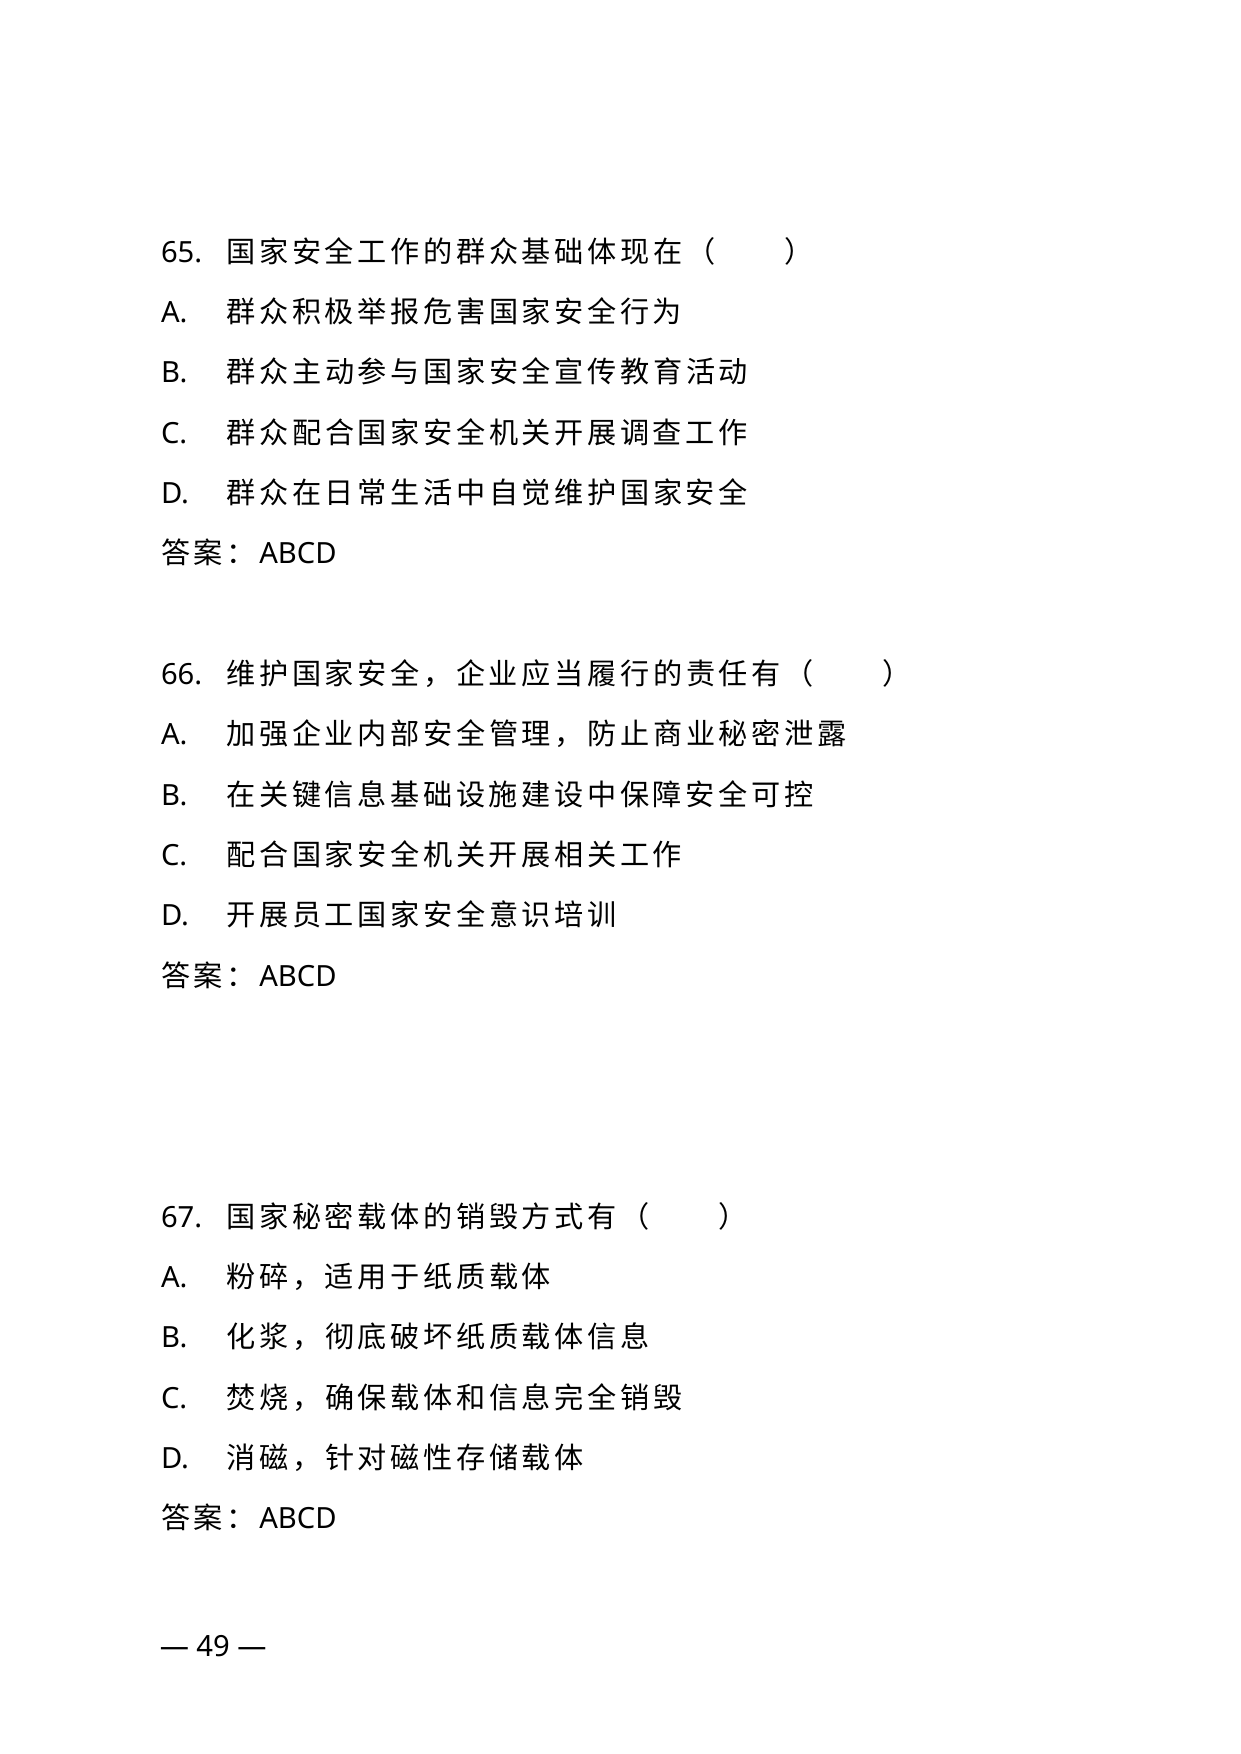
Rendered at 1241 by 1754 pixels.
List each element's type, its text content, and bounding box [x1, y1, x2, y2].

text C. 群众配合国家安全机关开展调查工作 [161, 400, 1079, 461]
text D. 开展员工国家安全意识培训 [161, 883, 1079, 943]
text B. 群众主动参与国家安全宣传教育活动 [161, 340, 1079, 400]
text A. 粉碎，适用于纸质载体 [161, 1245, 1079, 1305]
text A. 加强企业内部安全管理，防止商业秘密泄露 [161, 702, 1079, 762]
text 67.国家秘密载体的销毁方式有（ ） [161, 1184, 1079, 1245]
text 答案：ABCD [161, 943, 1079, 1003]
text C. 焚烧，确保载体和信息完全销毁 [161, 1365, 1079, 1426]
text B. 在关键信息基础设施建设中保障安全可控 [161, 762, 1079, 823]
text B. 化浆，彻底破坏纸质载体信息 [161, 1305, 1079, 1365]
text C. 配合国家安全机关开展相关工作 [161, 823, 1079, 883]
text 65.国家安全工作的群众基础体现在（ ） [161, 219, 1079, 280]
text D. 消磁，针对磁性存储载体 [161, 1426, 1079, 1486]
text 66.维护国家安全，企业应当履行的责任有（ ） [161, 642, 1079, 702]
text D. 群众在日常生活中自觉维护国家安全 [161, 461, 1079, 521]
text A. 群众积极举报危害国家安全行为 [161, 280, 1079, 340]
text 答案：ABCD [161, 521, 1079, 581]
text 答案：ABCD [161, 1486, 1079, 1546]
